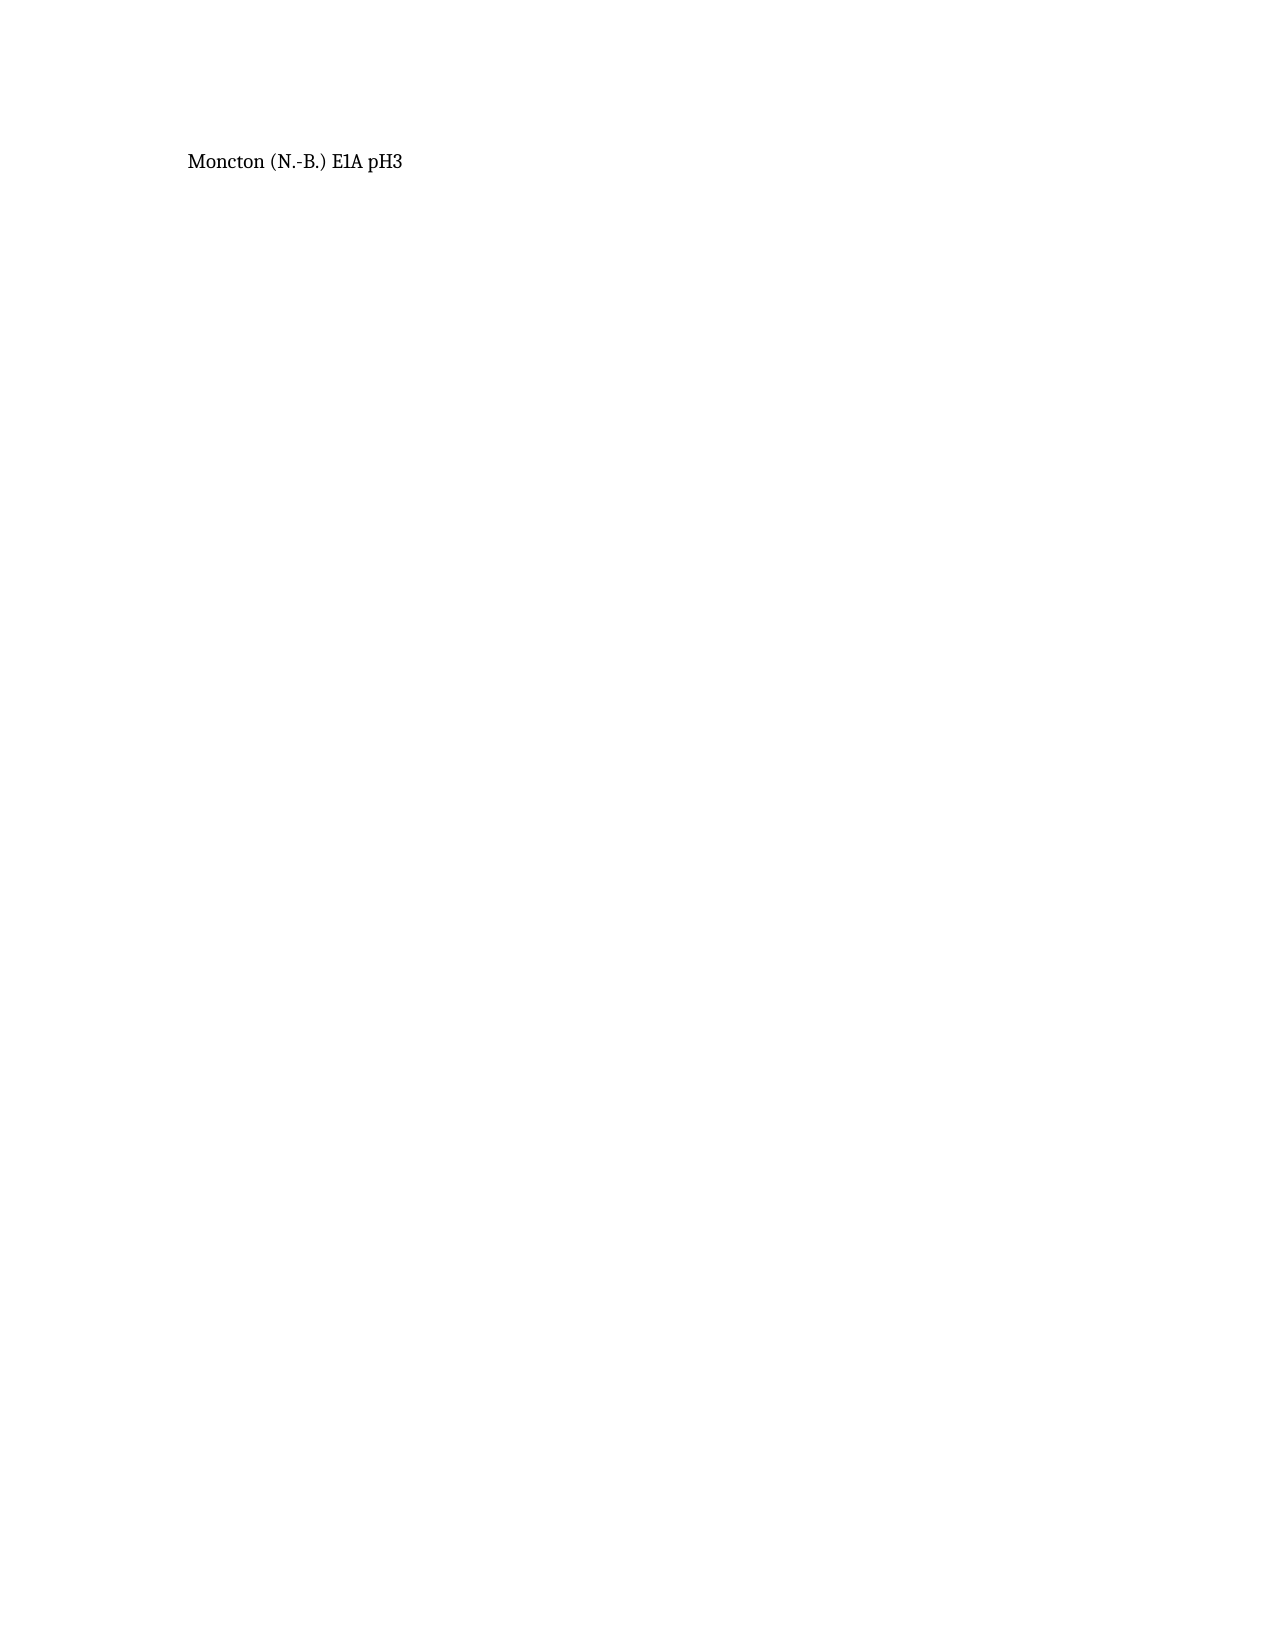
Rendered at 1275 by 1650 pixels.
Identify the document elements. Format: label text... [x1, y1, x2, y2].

text Moncton (N.-B.) E1A pH3 [187, 150, 1087, 174]
